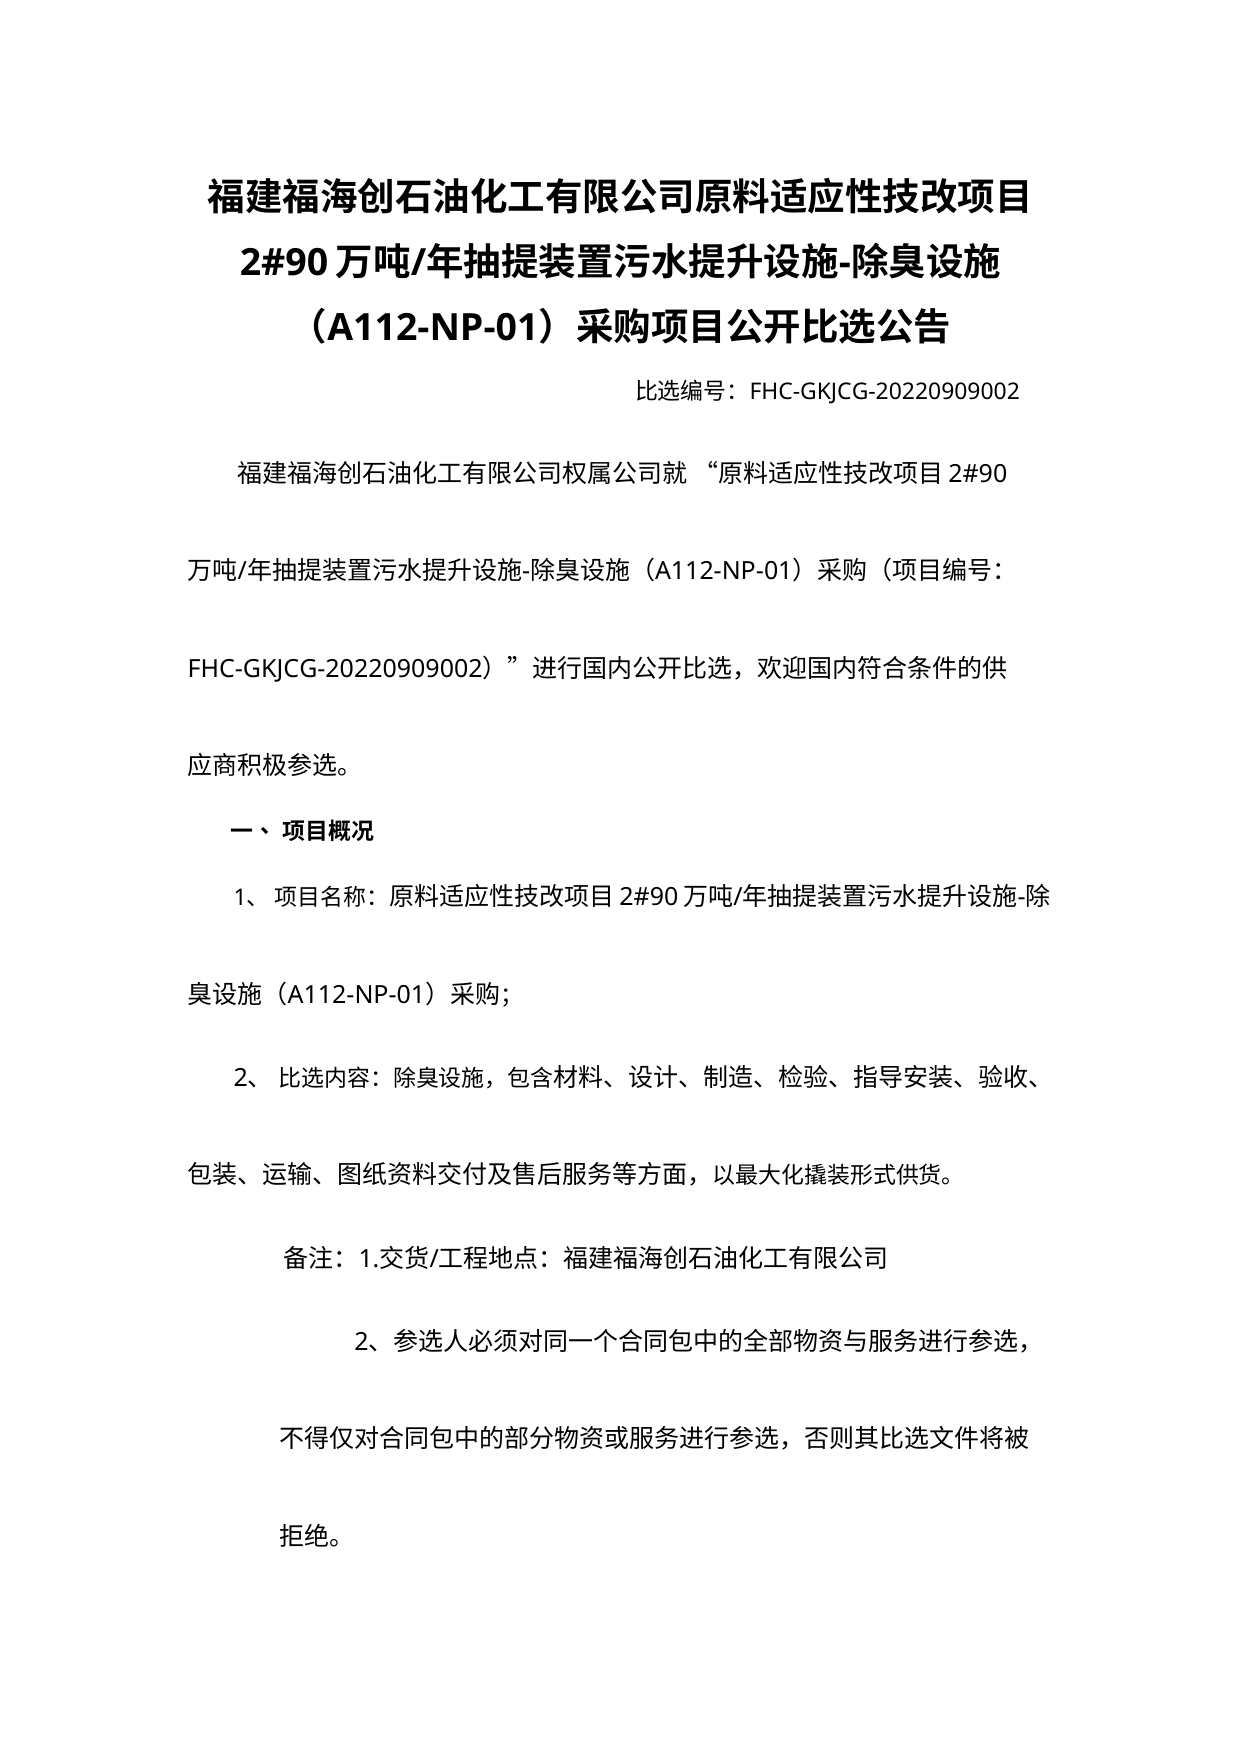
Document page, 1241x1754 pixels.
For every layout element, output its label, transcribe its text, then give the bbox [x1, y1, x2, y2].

list 项目名称：原料适应性技改项目2#90万吨/年抽提装置污水提升设施-除臭设施（A112-NP-01）采购； [187, 862, 1053, 1025]
list 比选内容：除臭设施，包含材料、设计、制造、检验、指导安装、验收、包装、运输、图纸资料交付及售后服务等方面，以最大化撬装形式供货。 [187, 1043, 1053, 1206]
text 福建福海创石油化工有限公司原料适应性技改项目2#90万吨/年抽提装置污水提升设施-除臭设施（A112-NP-01）采购项目公开比选公告 [187, 162, 1053, 357]
text 福建福海创石油化工有限公司权属公司就 “原料适应性技改项目2#90万吨/年抽提装置污水提升设施-除臭设施（A112-NP-01）采购（项目编号：FHC-GKJCG-20220909002）”进行国内公开比选，欢迎国内符合条件的供应商积极参选。 [187, 439, 1020, 796]
text 比选编号：FHC-GKJCG-20220909002 [187, 357, 1020, 422]
text 2、参选人必须对同一个合同包中的全部物资与服务进行参选，不得仅对合同包中的部分物资或服务进行参选，否则其比选文件将被拒绝。 [279, 1307, 1053, 1567]
list 项目概况 [230, 814, 1053, 847]
text 备注：1.交货/工程地点：福建福海创石油化工有限公司 [233, 1224, 1053, 1289]
